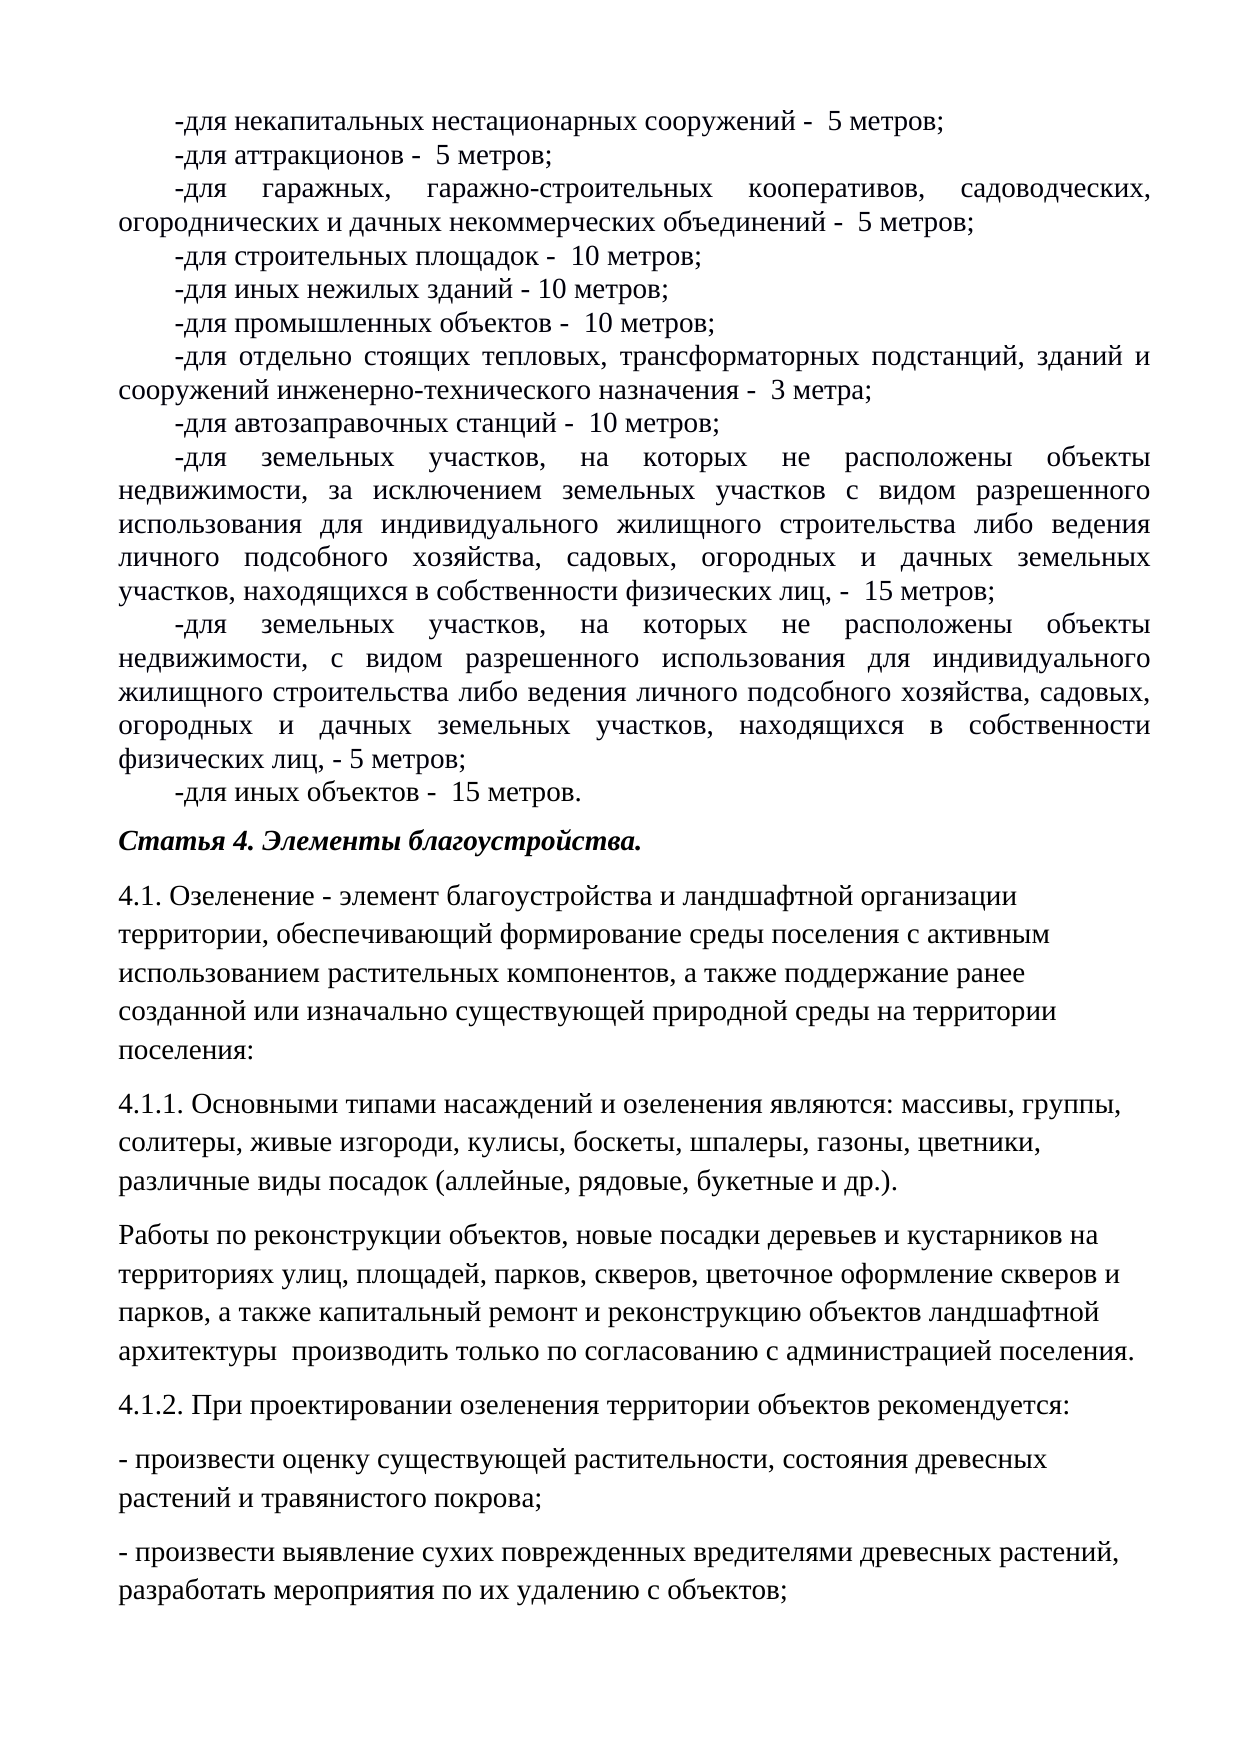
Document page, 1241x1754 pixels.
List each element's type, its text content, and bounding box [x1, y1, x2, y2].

text 4.1. Озеленение - элемент благоустройства и ландшафтной организации территории, обеспечивающий формирование среды поселения с активным использованием растительных компонентов, а также поддержание ранее созданной или изначально существующей природной среды на территории поселения: [118, 878, 1152, 1065]
text - произвести выявление сухих поврежденных вредителями древесных растений, разработать мероприятия по их удалению с объектов; [118, 1534, 1152, 1606]
text -для некапитальных нестационарных сооружений - 5 метров; [118, 103, 1152, 137]
text - произвести оценку существующей растительности, состояния древесных растений и травянистого покрова; [118, 1441, 1152, 1513]
text -для земельных участков, на которых не расположены объекты недвижимости, с видом разрешенного использования для индивидуального жилищного строительства либо ведения личного подсобного хозяйства, садовых, огородных и дачных земельных участков, находящихся в собственности физических лиц, - 5 метров; [118, 607, 1152, 774]
text -для аттракционов - 5 метров; [118, 137, 1152, 171]
text -для иных нежилых зданий - 10 метров; [118, 271, 1152, 305]
text -для автозаправочных станций - 10 метров; [118, 405, 1152, 439]
text -для отдельно стоящих тепловых, трансформаторных подстанций, зданий и сооружений инженерно-технического назначения - 3 метра; [118, 338, 1152, 405]
text -для промышленных объектов - 10 метров; [118, 305, 1152, 338]
text 4.1.1. Основными типами насаждений и озеленения являются: массивы, группы, солитеры, живые изгороди, кулисы, боскеты, шпалеры, газоны, цветники, различные виды посадок (аллейные, рядовые, букетные и др.). [118, 1086, 1152, 1197]
text Статья 4. Элементы благоустройства. [118, 823, 1152, 857]
text 4.1.2. При проектировании озеленения территории объектов рекомендуется: [118, 1387, 1152, 1421]
text -для земельных участков, на которых не расположены объекты недвижимости, за исключением земельных участков с видом разрешенного использования для индивидуального жилищного строительства либо ведения личного подсобного хозяйства, садовых, огородных и дачных земельных участков, находящихся в собственности физических лиц, - 15 метров; [118, 439, 1152, 607]
text -для строительных площадок - 10 метров; [118, 238, 1152, 271]
text -для иных объектов - 15 метров. [118, 774, 1152, 808]
text Работы по реконструкции объектов, новые посадки деревьев и кустарников на территориях улиц, площадей, парков, скверов, цветочное оформление скверов и парков, а также капитальный ремонт и реконструкцию объектов ландшафтной архитектуры производить только по согласованию с администрацией поселения. [118, 1217, 1152, 1366]
text -для гаражных, гаражно-строительных кооперативов, садоводческих, огороднических и дачных некоммерческих объединений - 5 метров; [118, 171, 1152, 238]
